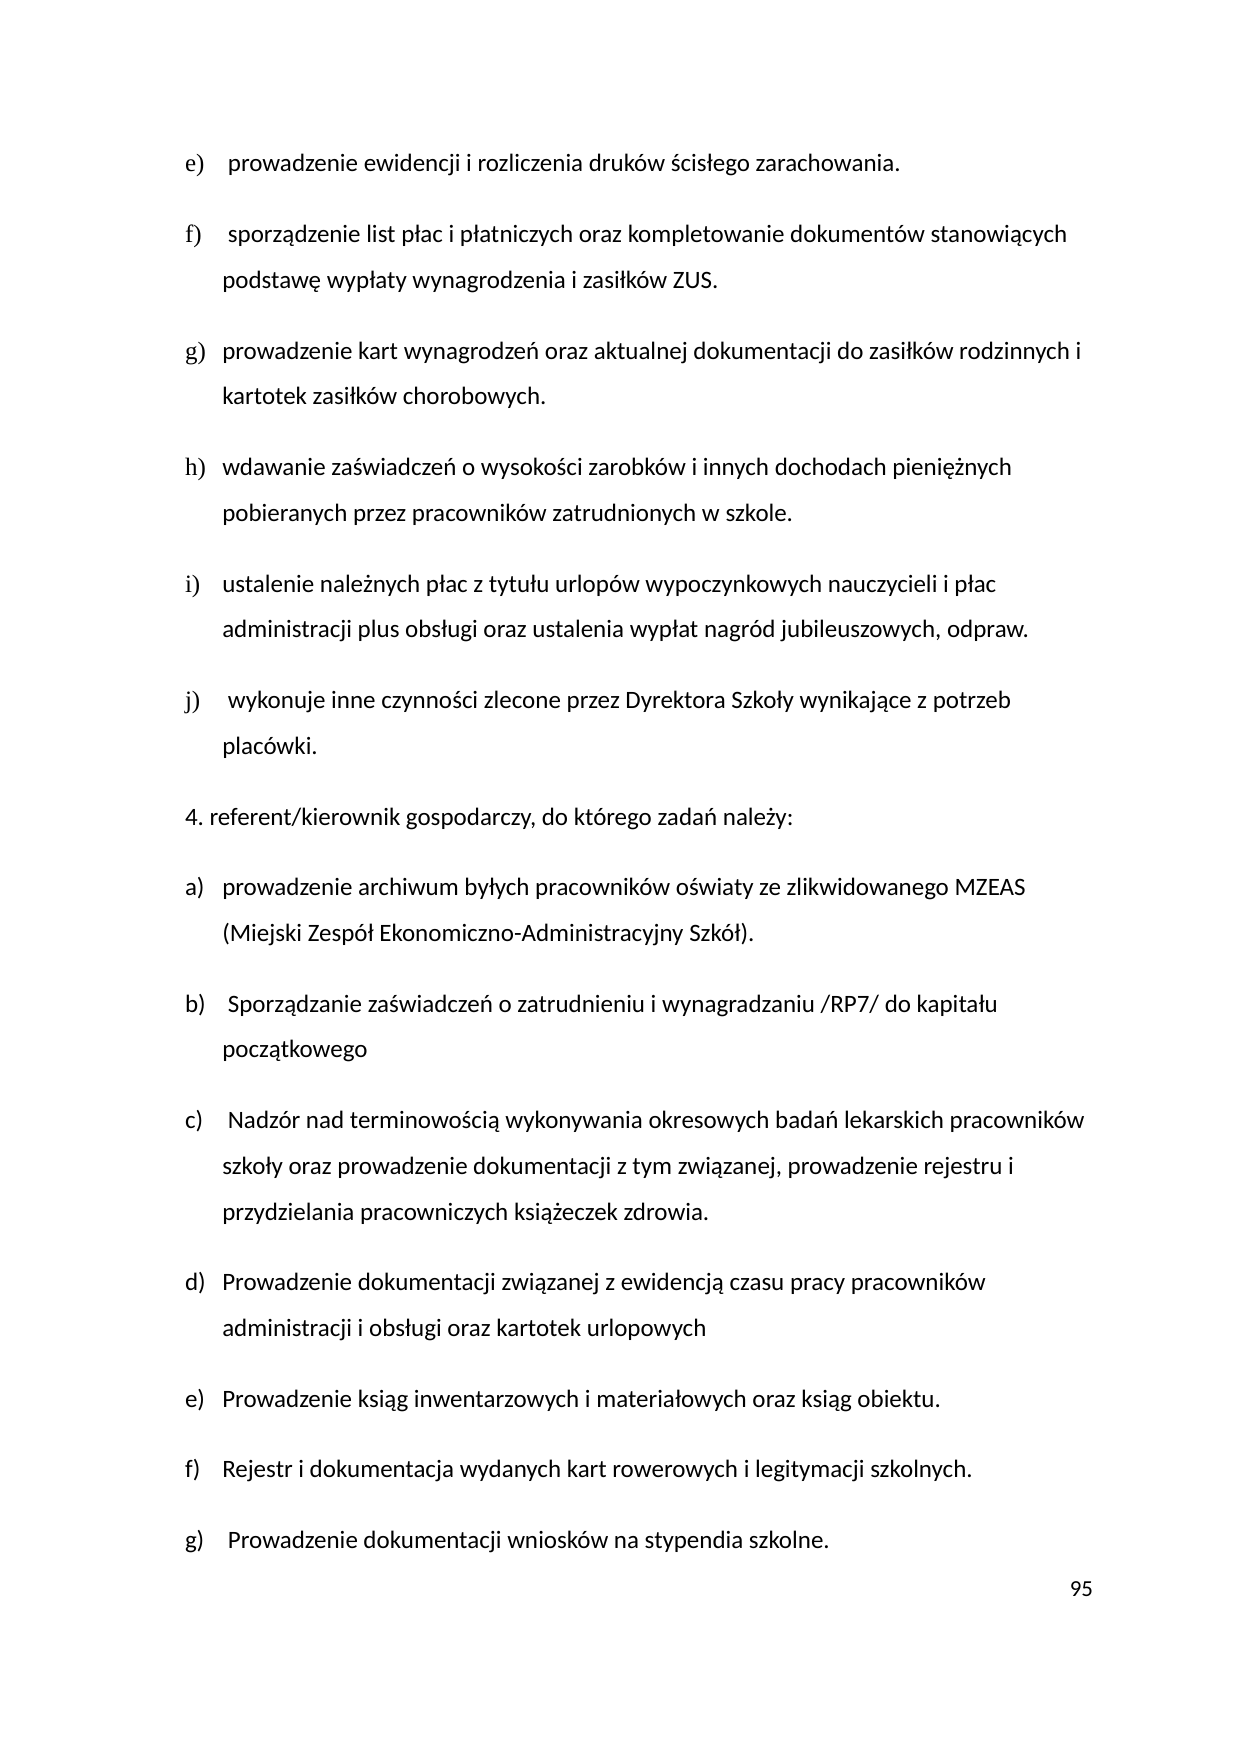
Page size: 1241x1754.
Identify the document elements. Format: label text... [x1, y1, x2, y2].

list prowadzenie kart wynagrodzeń oraz aktualnej dokumentacji do zasiłków rodzinnych i kartotek zasiłków chorobowych. [185, 335, 1093, 411]
list wykonuje inne czynności zlecone przez Dyrektora Szkoły wynikające z potrzeb placówki. [185, 684, 1093, 760]
list Prowadzenie ksiąg inwentarzowych i materiałowych oraz ksiąg obiektu. [185, 1383, 1093, 1413]
list sporządzenie list płac i płatniczych oraz kompletowanie dokumentów stanowiących podstawę wypłaty wynagrodzenia i zasiłków ZUS. [185, 218, 1093, 294]
list Rejestr i dokumentacja wydanych kart rowerowych i legitymacji szkolnych. [185, 1454, 1093, 1484]
text 4. referent/kierownik gospodarczy, do którego zadań należy: [185, 801, 1093, 831]
list Nadzór nad terminowością wykonywania okresowych badań lekarskich pracowników szkoły oraz prowadzenie dokumentacji z tym związanej, prowadzenie rejestru i przydzielania pracowniczych książeczek zdrowia. [185, 1104, 1093, 1226]
list Sporządzanie zaświadczeń o zatrudnieniu i wynagradzaniu /RP7/ do kapitału początkowego [185, 988, 1093, 1064]
list Prowadzenie dokumentacji związanej z ewidencją czasu pracy pracowników administracji i obsługi oraz kartotek urlopowych [185, 1266, 1093, 1343]
list prowadzenie archiwum byłych pracowników oświaty ze zlikwidowanego MZEAS (Miejski Zespół Ekonomiczno-Administracyjny Szkół). [185, 871, 1093, 948]
list wdawanie zaświadczeń o wysokości zarobków i innych dochodach pieniężnych pobieranych przez pracowników zatrudnionych w szkole. [185, 451, 1093, 527]
list Prowadzenie dokumentacji wniosków na stypendia szkolne. [185, 1524, 1093, 1555]
list ustalenie należnych płac z tytułu urlopów wypoczynkowych nauczycieli i płac administracji plus obsługi oraz ustalenia wypłat nagród jubileuszowych, odpraw. [185, 568, 1093, 644]
list prowadzenie ewidencji i rozliczenia druków ścisłego zarachowania. [185, 148, 1093, 178]
